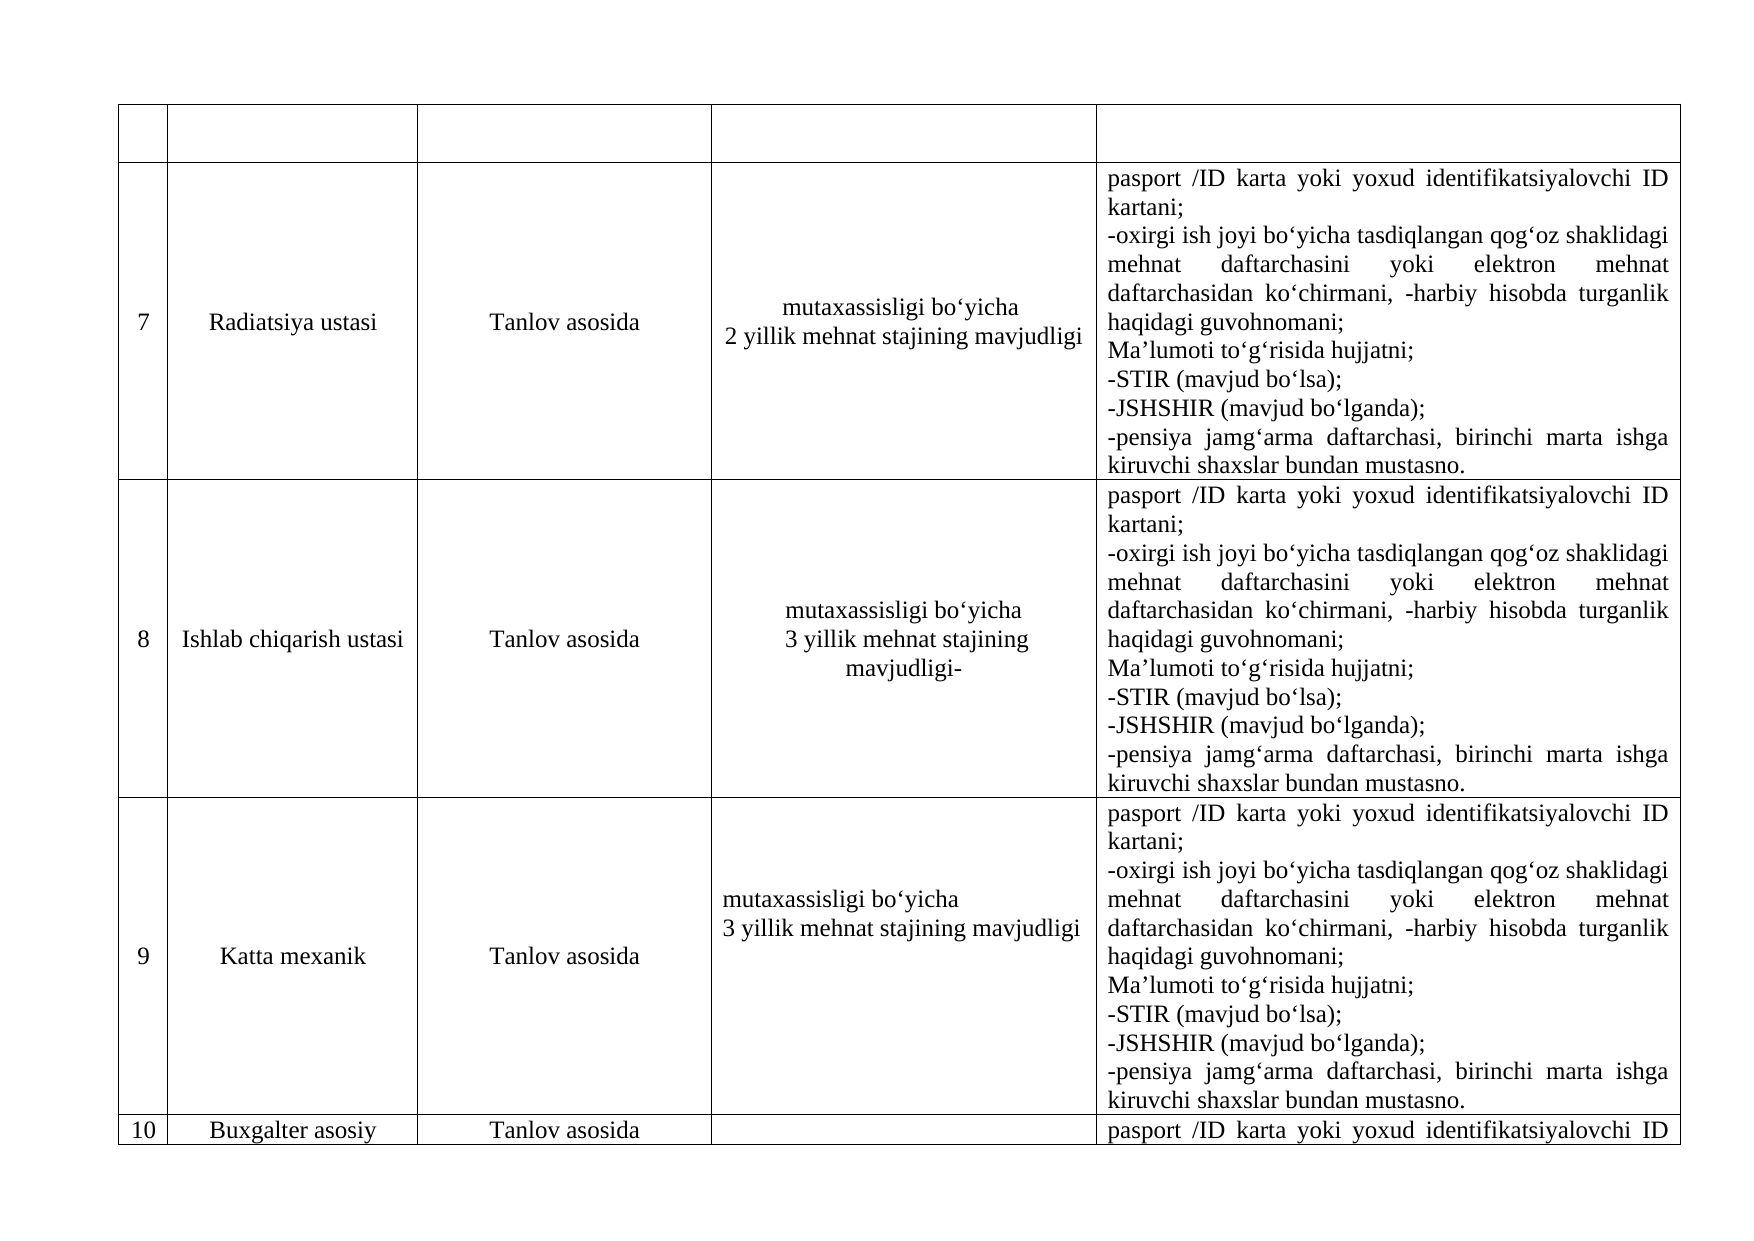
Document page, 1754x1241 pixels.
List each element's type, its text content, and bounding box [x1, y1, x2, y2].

table_cell mutaхassisligi bo‘yicha 3 yillik mehnat stajining mavjudligi- [712, 480, 1096, 797]
table_cell Tanlov asosida [418, 1115, 711, 1144]
table_cell [1097, 105, 1680, 162]
table_cell Tanlov asosida [418, 163, 711, 479]
table_cell 7 [119, 163, 167, 479]
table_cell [1097, 1115, 1680, 1144]
table_cell [119, 105, 167, 162]
table_cell [712, 105, 1096, 162]
table_cell Radiatsiya ustasi [168, 163, 417, 479]
table_cell 9 [119, 798, 167, 1114]
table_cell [1097, 163, 1680, 479]
table_cell mutaхassisligi bo‘yicha 2 yillik mehnat stajining mavjudligi [712, 163, 1096, 479]
table_cell 10 [119, 1115, 167, 1144]
table_cell 8 [119, 480, 167, 797]
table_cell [712, 1115, 1096, 1144]
table_cell Tanlov asosida [418, 480, 711, 797]
table_cell [418, 105, 711, 162]
table_cell Katta mexanik [168, 798, 417, 1114]
table_cell Tanlov asosida [418, 798, 711, 1114]
table_cell mutaхassisligi bo‘yicha 3 yillik mehnat stajining mavjudligi [712, 798, 1096, 1114]
table_cell Ishlab chiqarish ustasi [168, 480, 417, 797]
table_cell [168, 1115, 417, 1144]
table_cell [168, 105, 417, 162]
